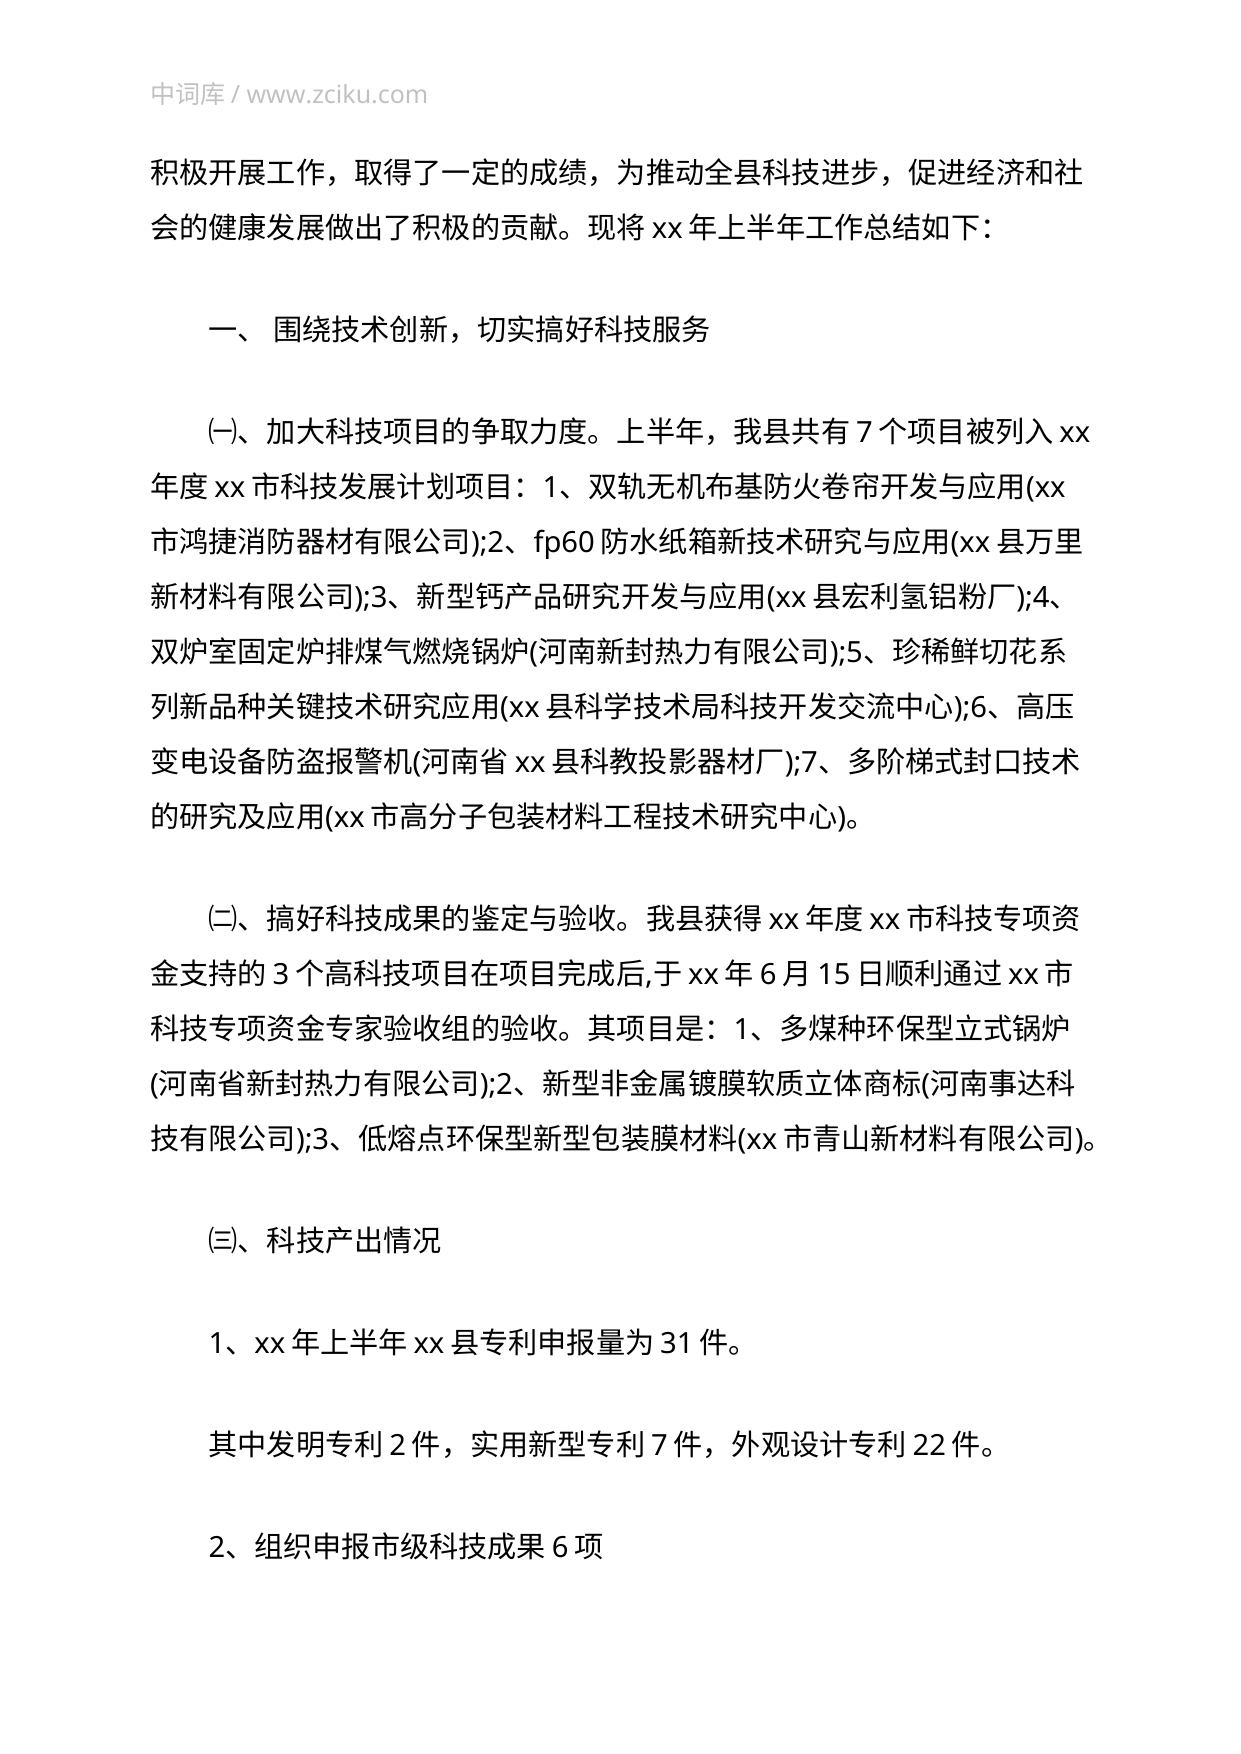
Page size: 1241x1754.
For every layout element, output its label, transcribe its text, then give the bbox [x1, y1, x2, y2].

text 1、xx年上半年xx县专利申报量为31件。 [150, 1319, 1090, 1362]
text 一、 围绕技术创新，切实搞好科技服务 [150, 307, 1090, 349]
text ㈠、加大科技项目的争取力度。上半年，我县共有7个项目被列入xx年度xx市科技发展计划项目：1、双轨无机布基防火卷帘开发与应用(xx市鸿捷消防器材有限公司);2、fp60防水纸箱新技术研究与应用(xx县万里新材料有限公司);3、新型钙产品研究开发与应用(xx县宏利氢铝粉厂);4、双炉室固定炉排煤气燃烧锅炉(河南新封热力有限公司);5、珍稀鲜切花系列新品种关键技术研究应用(xx县科学技术局科技开发交流中心);6、高压变电设备防盗报警机(河南省xx县科教投影器材厂);7、多阶梯式封口技术的研究及应用(xx市高分子包装材料工程技术研究中心)。 [150, 409, 1090, 836]
text ㈡、搞好科技成果的鉴定与验收。我县获得xx年度xx市科技专项资金支持的3个高科技项目在项目完成后,于xx年6月15日顺利通过xx市科技专项资金专家验收组的验收。其项目是：1、多煤种环保型立式锅炉(河南省新封热力有限公司);2、新型非金属镀膜软质立体商标(河南事达科技有限公司);3、低熔点环保型新型包装膜材料(xx市青山新材料有限公司)。 [150, 896, 1090, 1158]
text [150, 150, 1090, 247]
text 2、组织申报市级科技成果6项 [150, 1523, 1090, 1566]
text ㈢、科技产出情况 [150, 1218, 1090, 1260]
text 其中发明专利2件，实用新型专利7件，外观设计专利22件。 [150, 1421, 1090, 1464]
